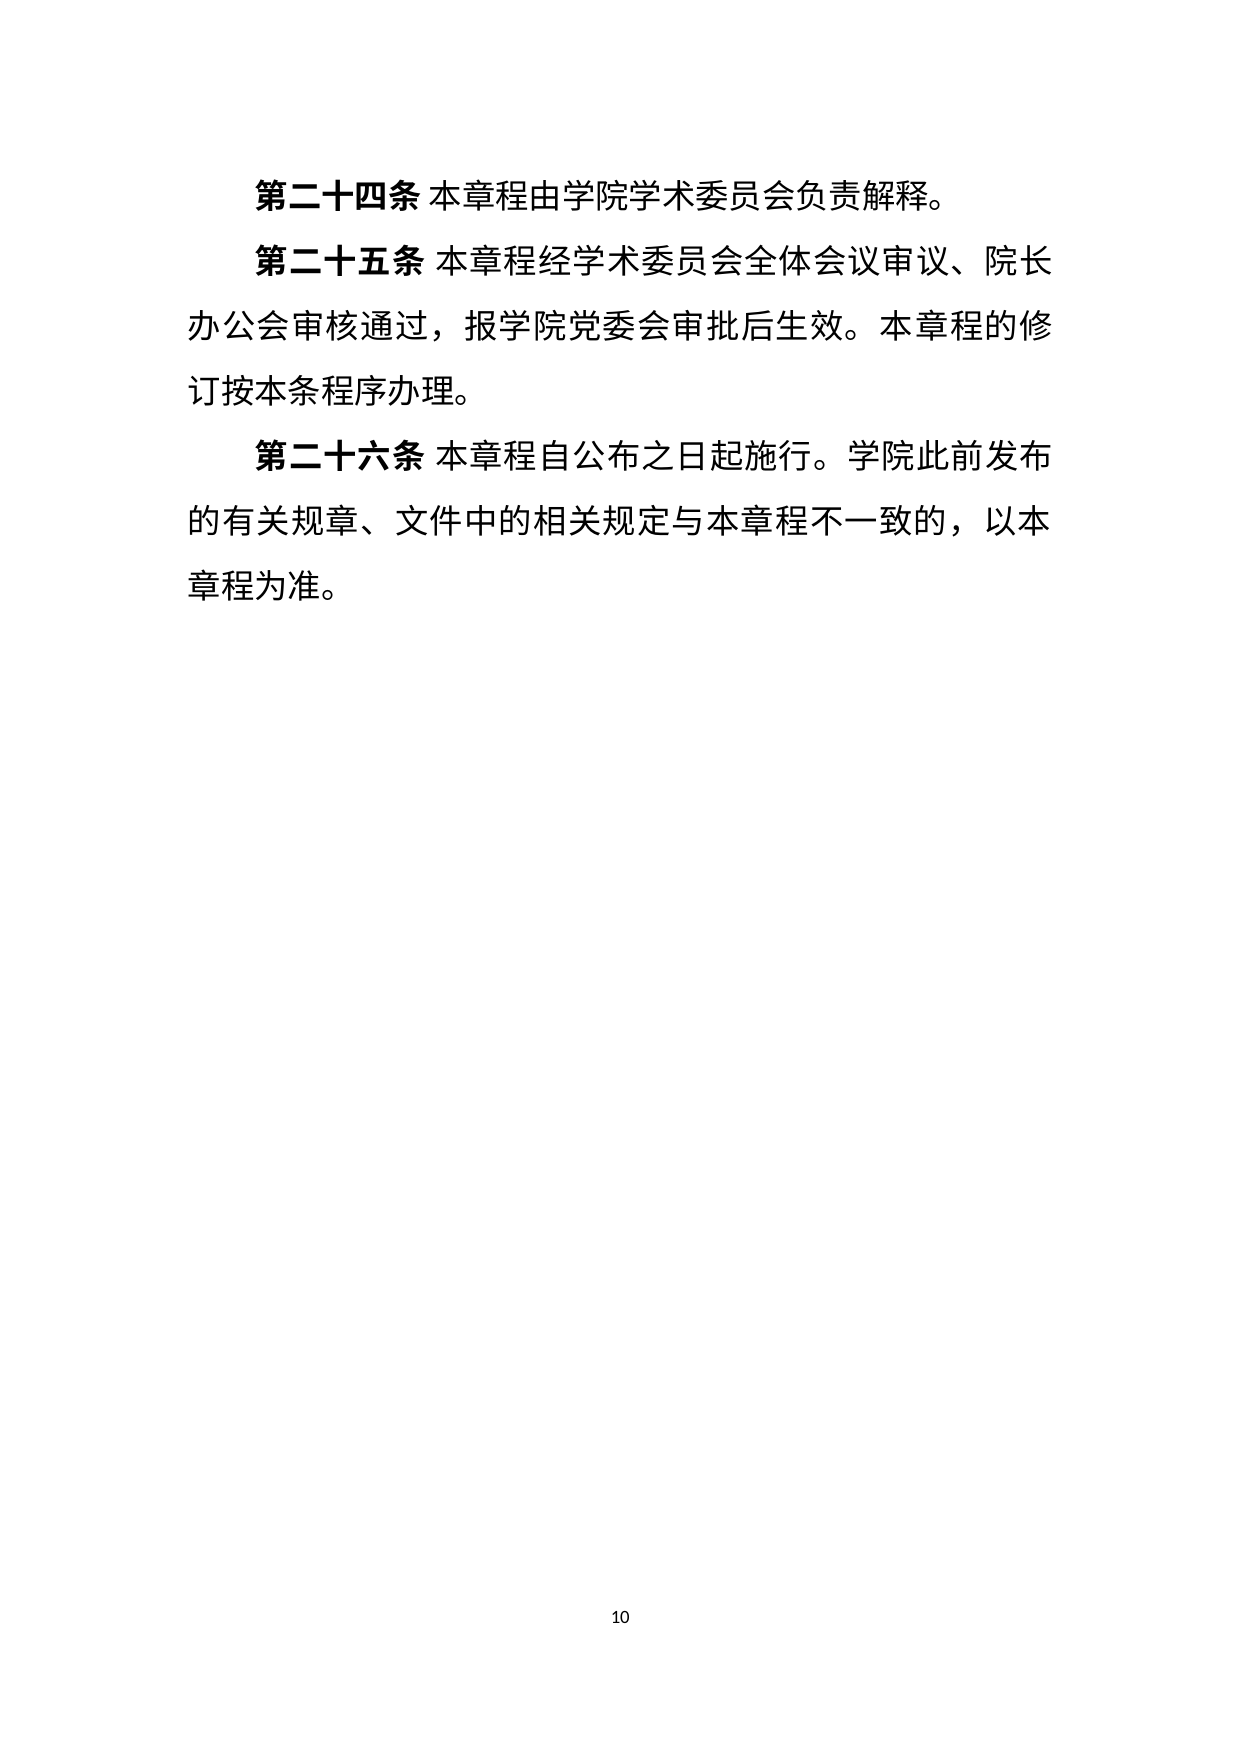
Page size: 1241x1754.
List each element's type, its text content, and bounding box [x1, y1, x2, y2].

text 第二十五条 本章程经学术委员会全体会议审议、院长办公会审核通过，报学院党委会审批后生效。本章程的修订按本条程序办理。 [187, 227, 1053, 422]
text 第二十六条 本章程自公布之日起施行。学院此前发布的有关规章、文件中的相关规定与本章程不一致的，以本章程为准。 [187, 422, 1053, 617]
text 第二十四条 本章程由学院学术委员会负责解释。 [187, 162, 1053, 227]
